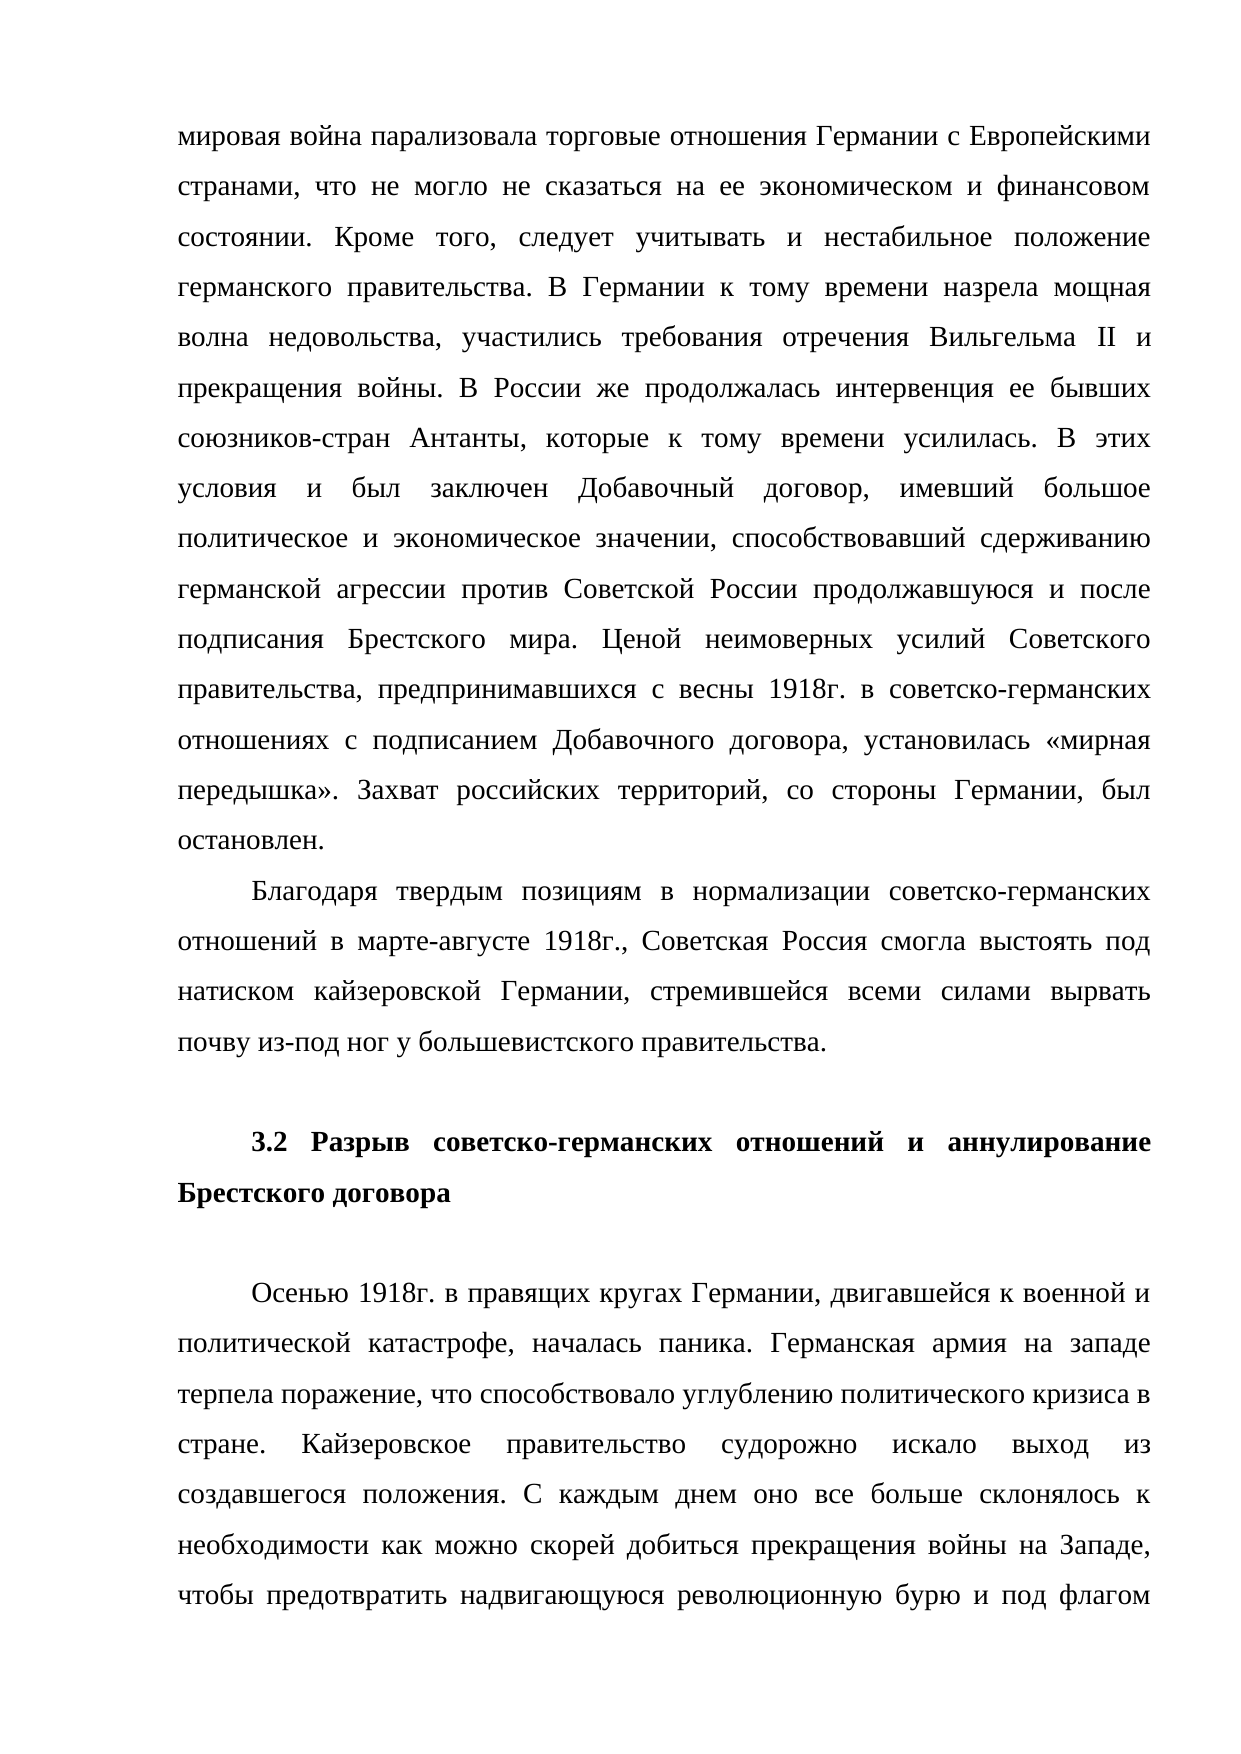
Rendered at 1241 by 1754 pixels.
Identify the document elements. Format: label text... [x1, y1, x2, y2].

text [177, 1275, 1152, 1611]
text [177, 118, 1152, 856]
text Благодаря твердым позициям в нормализации советско-германских отношений в марте-августе 1918г., Советская Россия смогла выстоять под натиском кайзеровской Германии, стремившейся всеми силами вырвать почву из-под ног у большевистского правительства. [177, 873, 1152, 1057]
text 3.2 Разрыв советско-германских отношений и аннулирование Брестского договора [177, 1124, 1152, 1208]
